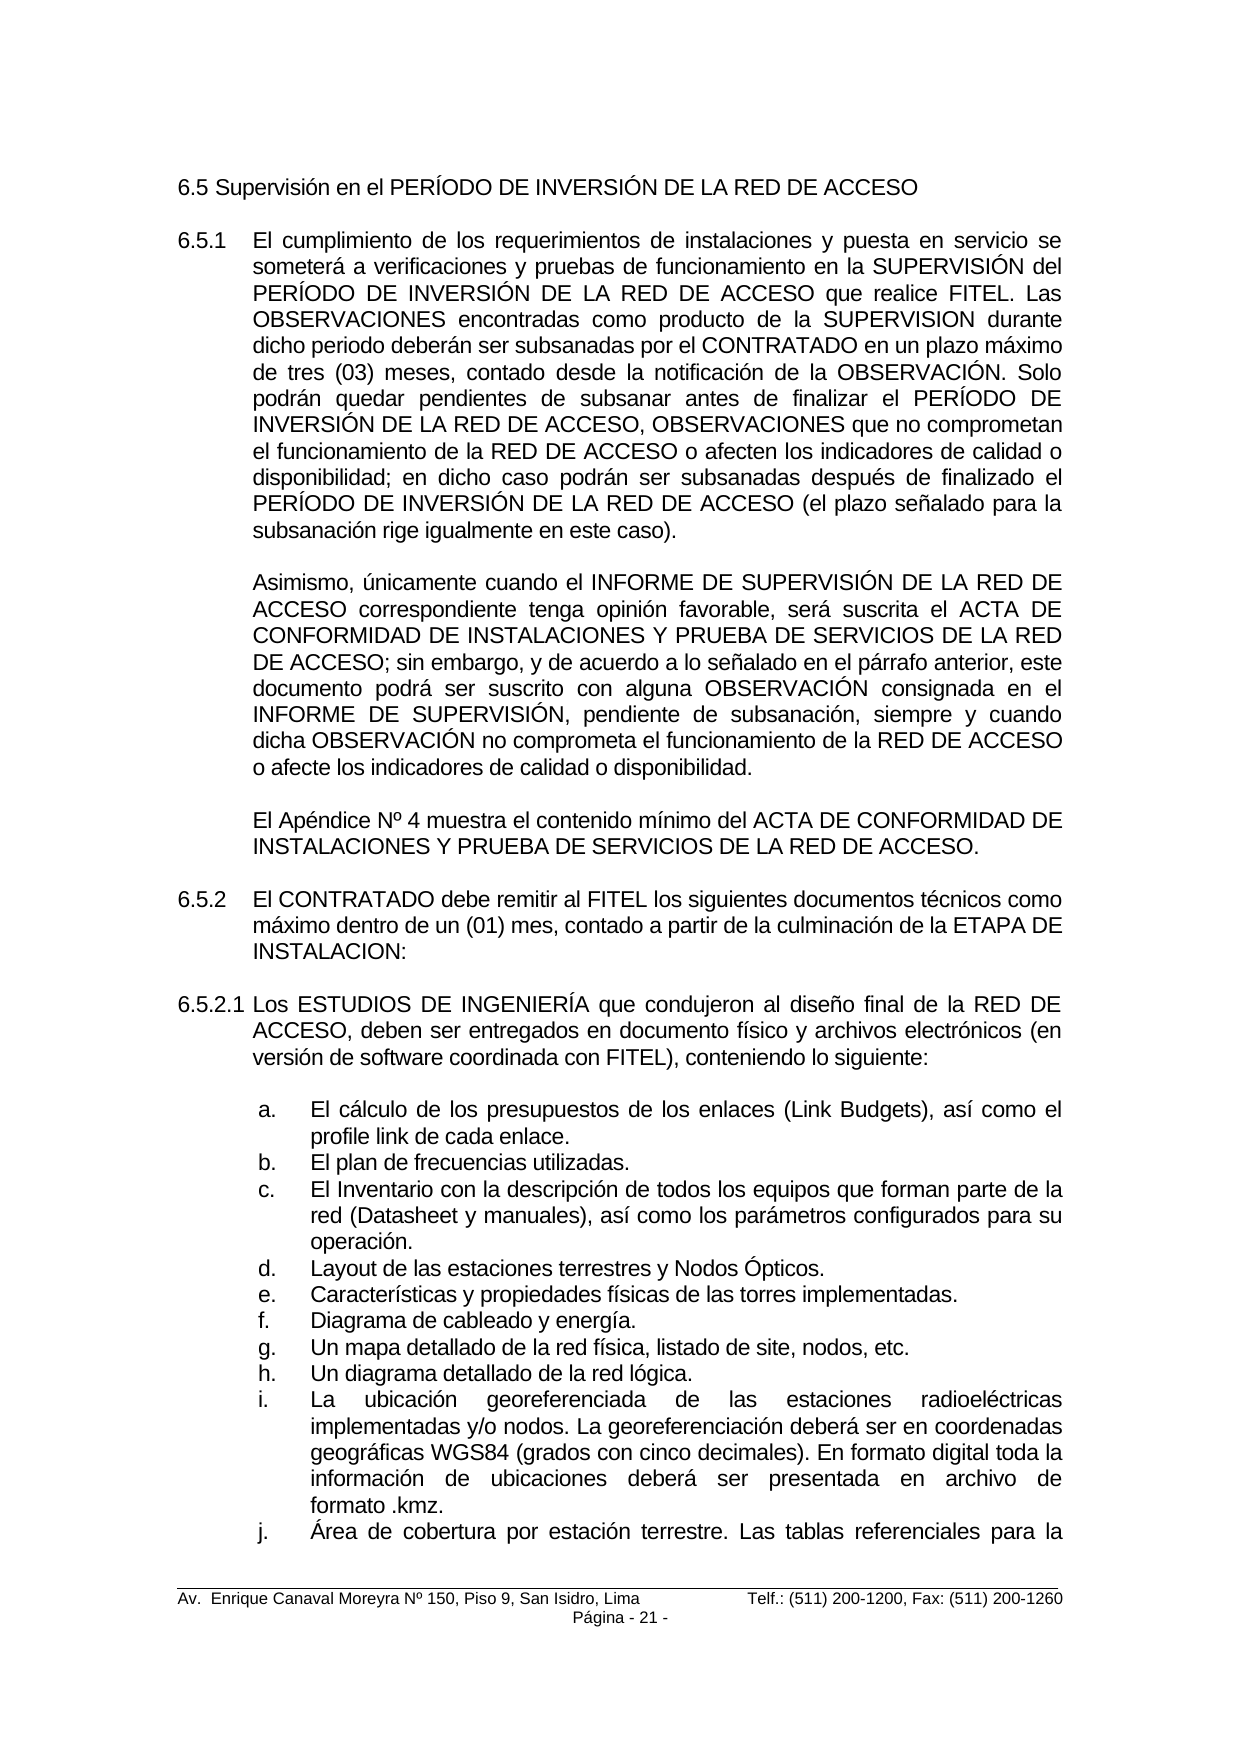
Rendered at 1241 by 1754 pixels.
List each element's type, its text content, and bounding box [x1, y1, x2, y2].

list La ubicación georeferenciada de las estaciones radioeléctricas implementadas y/o nodos. La georeferenciación deberá ser en coordenadas geográficas WGS84 (grados con cinco decimales). En formato digital toda la información de ubicaciones deberá ser presentada en archivo de formato .kmz. [258, 1386, 1063, 1518]
list El cumplimiento de los requerimientos de instalaciones y puesta en servicio se someterá a verificaciones y pruebas de funcionamiento en la SUPERVISIÓN del PERÍODO DE INVERSIÓN DE LA RED DE ACCESO que realice FITEL. Las OBSERVACIONES encontradas como producto de la SUPERVISION durante dicho periodo deberán ser subsanadas por el CONTRATADO en un plazo máximo de tres (03) meses, contado desde la notificación de la OBSERVACIÓN. Solo podrán quedar pendientes de subsanar antes de finalizar el PERÍODO DE INVERSIÓN DE LA RED DE ACCESO, OBSERVACIONES que no comprometan el funcionamiento de la RED DE ACCESO o afecten los indicadores de calidad o disponibilidad; en dicho caso podrán ser subsanadas después de finalizado el PERÍODO DE INVERSIÓN DE LA RED DE ACCESO (el plazo señalado para la subsanación rige igualmente en este caso). [177, 227, 1063, 543]
list Layout de las estaciones terrestres y Nodos Ópticos. [258, 1254, 1063, 1281]
list El CONTRATADO debe remitir al FITEL los siguientes documentos técnicos como máximo dentro de un (01) mes, contado a partir de la culminación de la ETAPA DE INSTALACION: [177, 886, 1063, 965]
text Asimismo, únicamente cuando el INFORME DE SUPERVISIÓN DE LA RED DE ACCESO correspondiente tenga opinión favorable, será suscrita el ACTA DE CONFORMIDAD DE INSTALACIONES Y PRUEBA DE SERVICIOS DE LA RED DE ACCESO; sin embargo, y de acuerdo a lo señalado en el párrafo anterior, este documento podrá ser suscrito con alguna OBSERVACIÓN consignada en el INFORME DE SUPERVISIÓN, pendiente de subsanación, siempre y cuando dicha OBSERVACIÓN no comprometa el funcionamiento de la RED DE ACCESO o afecte los indicadores de calidad o disponibilidad. [252, 569, 1063, 780]
list El cálculo de los presupuestos de los enlaces (Link Budgets), así como el profile link de cada enlace. [258, 1096, 1063, 1149]
list Un diagrama detallado de la red lógica. [258, 1360, 1063, 1386]
list Diagrama de cableado y energía. [258, 1307, 1063, 1334]
list Características y propiedades físicas de las torres implementadas. [258, 1281, 1063, 1307]
list El Inventario con la descripción de todos los equipos que forman parte de la red (Datasheet y manuales), así como los parámetros configurados para su operación. [258, 1176, 1063, 1254]
text El Apéndice Nº 4 muestra el contenido mínimo del ACTA DE CONFORMIDAD DE INSTALACIONES Y PRUEBA DE SERVICIOS DE LA RED DE ACCESO. [252, 807, 1063, 859]
list El plan de frecuencias utilizadas. [258, 1149, 1063, 1176]
list Supervisión en el PERÍODO DE INVERSIÓN DE LA RED DE ACCESO [177, 174, 1063, 200]
list Un mapa detallado de la red física, listado de site, nodos, etc. [258, 1334, 1063, 1360]
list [258, 1518, 1063, 1544]
list Los ESTUDIOS DE INGENIERÍA que condujeron al diseño final de la RED DE ACCESO, deben ser entregados en documento físico y archivos electrónicos (en versión de software coordinada con FITEL), conteniendo lo siguiente: [177, 991, 1063, 1070]
